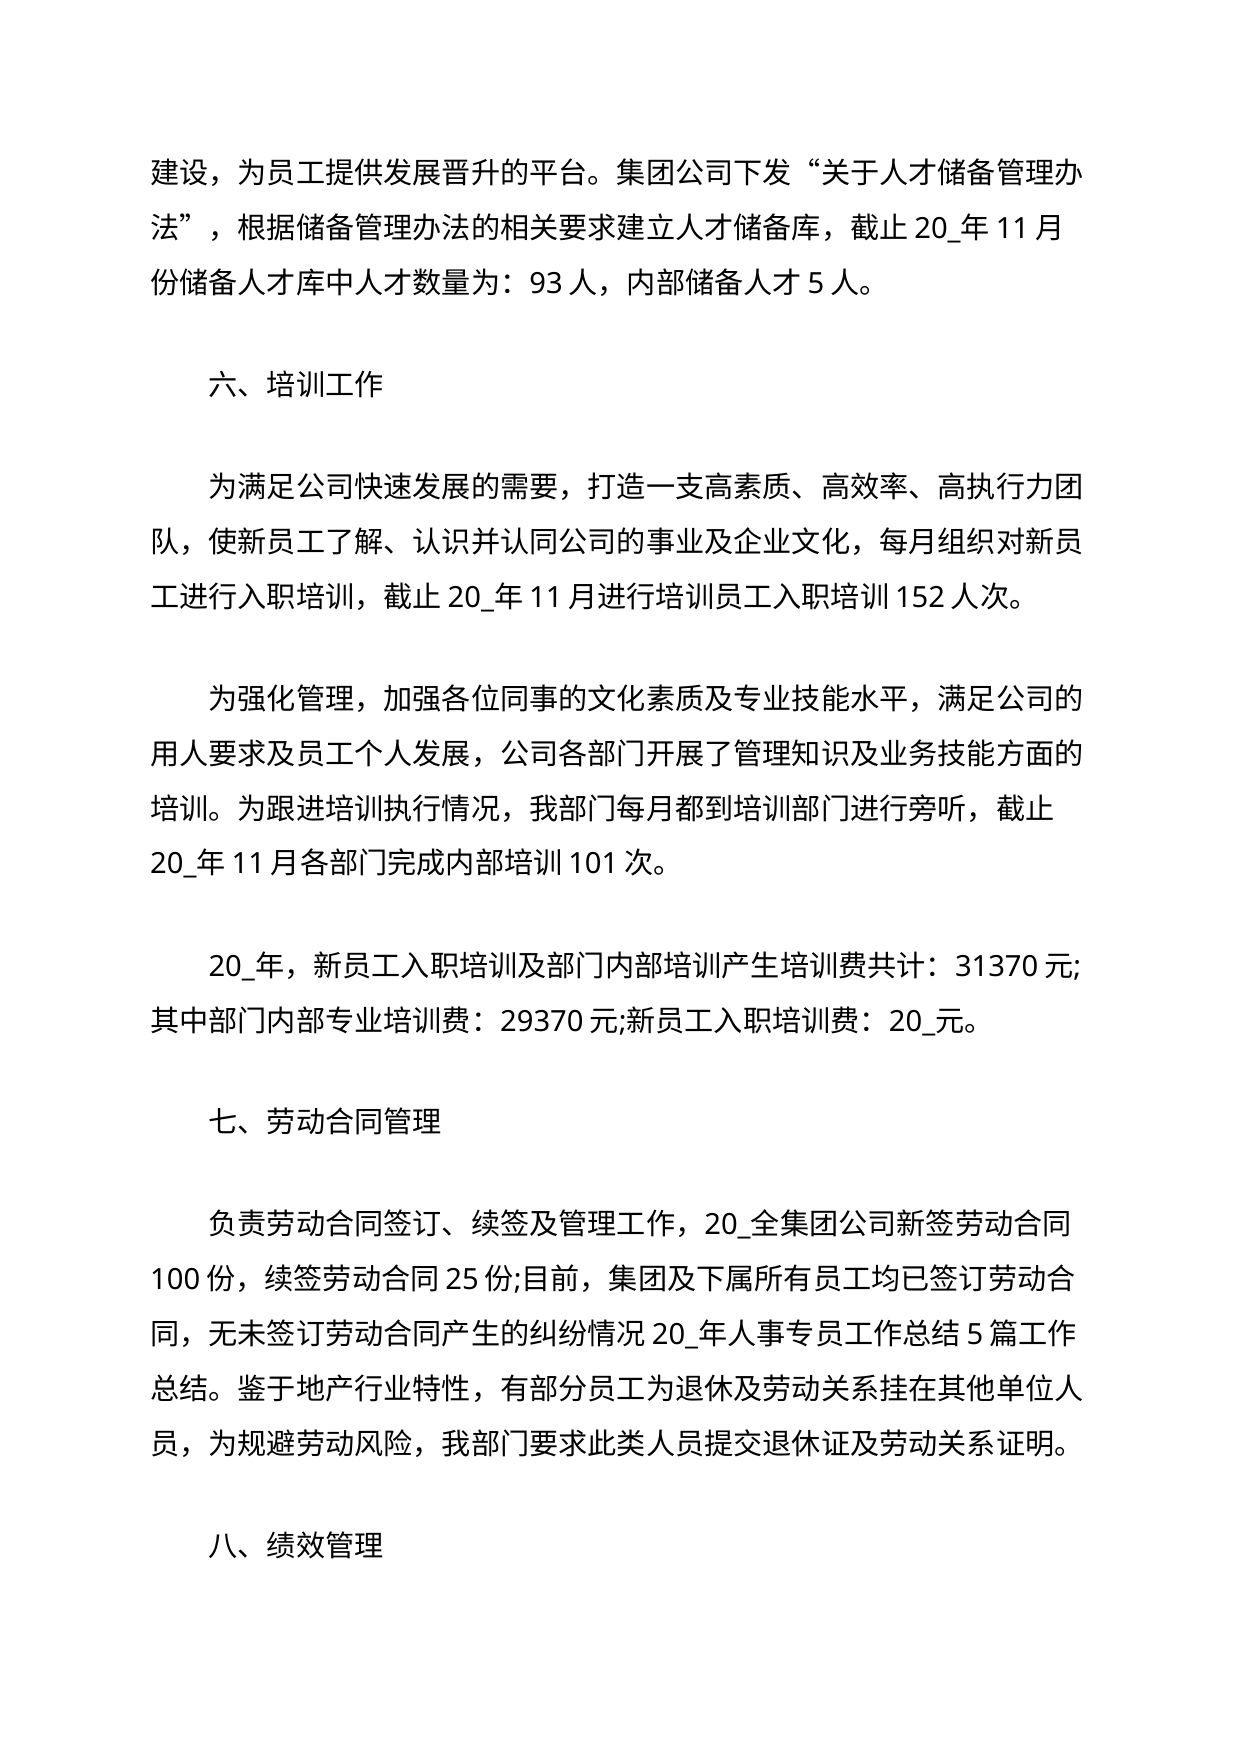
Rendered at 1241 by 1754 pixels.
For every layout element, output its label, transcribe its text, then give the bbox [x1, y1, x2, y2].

text 为强化管理，加强各位同事的文化素质及专业技能水平，满足公司的用人要求及员工个人发展，公司各部门开展了管理知识及业务技能方面的培训。为跟进培训执行情况，我部门每月都到培训部门进行旁听，截止20_年11月各部门完成内部培训101次。 [150, 675, 1090, 882]
text 负责劳动合同签订、续签及管理工作，20_全集团公司新签劳动合同100份，续签劳动合同25份;目前，集团及下属所有员工均已签订劳动合同，无未签订劳动合同产生的纠纷情况20_年人事专员工作总结5篇工作总结。鉴于地产行业特性，有部分员工为退休及劳动关系挂在其他单位人员，为规避劳动风险，我部门要求此类人员提交退休证及劳动关系证明。 [150, 1201, 1090, 1463]
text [150, 150, 1090, 302]
text 为满足公司快速发展的需要，打造一支高素质、高效率、高执行力团队，使新员工了解、认识并认同公司的事业及企业文化，每月组织对新员工进行入职培训，截止20_年11月进行培训员工入职培训152人次。 [150, 464, 1090, 616]
text 八、绩效管理 [150, 1522, 1090, 1565]
text 六、培训工作 [150, 362, 1090, 404]
text 七、劳动合同管理 [150, 1099, 1090, 1141]
text 20_年，新员工入职培训及部门内部培训产生培训费共计：31370元;其中部门内部专业培训费：29370元;新员工入职培训费：20_元。 [150, 942, 1090, 1039]
